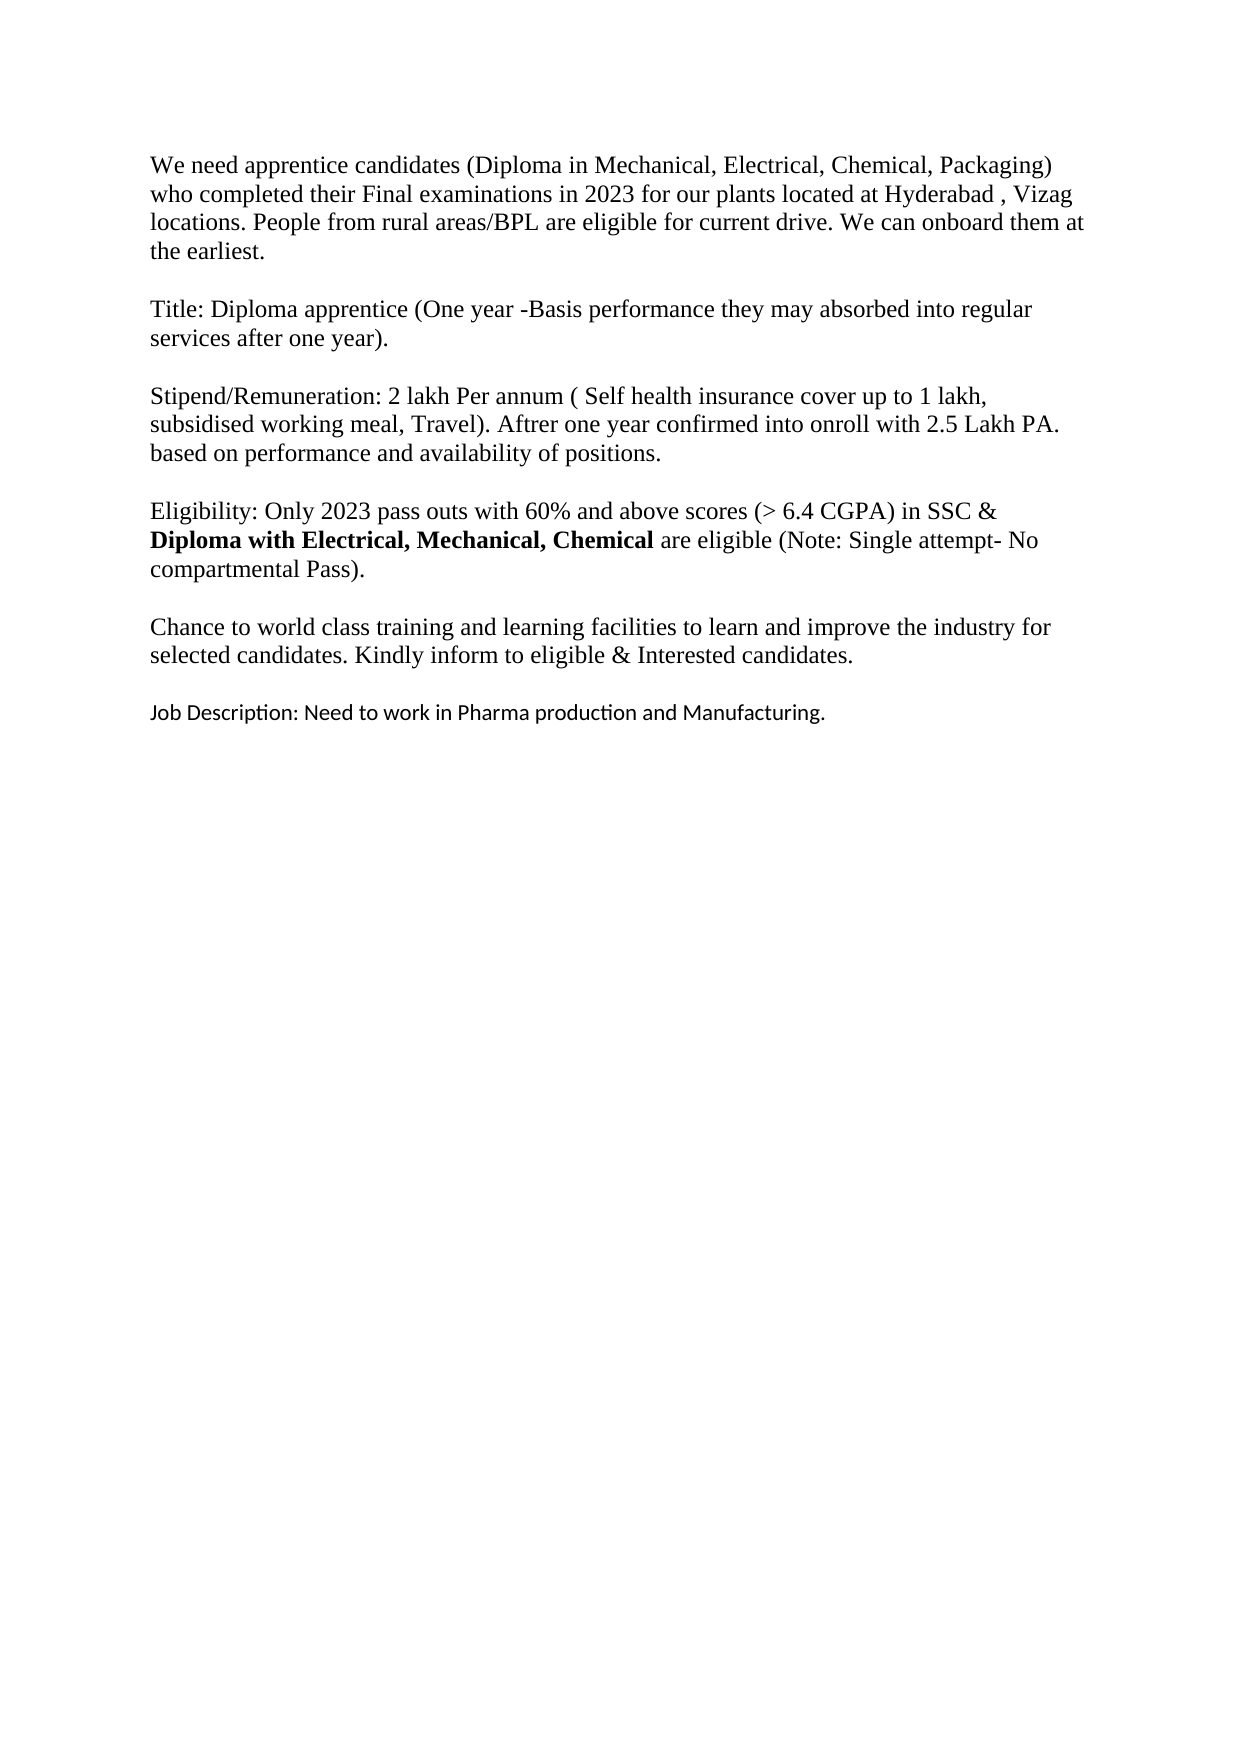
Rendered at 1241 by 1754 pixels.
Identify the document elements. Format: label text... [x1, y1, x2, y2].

text Eligibility: Only 2023 pass outs with 60% and above scores (> 6.4 CGPA) in SSC & Diploma with Electrical, Mechanical, Chemical are eligible (Note: Single attempt- No compartmental Pass). [150, 496, 1090, 582]
text Job Description: Need to work in Pharma production and Manufacturing. [150, 698, 1090, 726]
text Stipend/Remuneration: 2 lakh Per annum ( Self health insurance cover up to 1 lakh, subsidised working meal, Travel). Aftrer one year confirmed into onroll with 2.5 Lakh PA. based on performance and availability of positions. [150, 381, 1090, 467]
text Chance to world class training and learning facilities to learn and improve the industry for selected candidates. Kindly inform to eligible & Interested candidates. [150, 612, 1090, 669]
text Title: Diploma apprentice (One year -Basis performance they may absorbed into regular services after one year). [150, 294, 1090, 352]
text We need apprentice candidates (Diploma in Mechanical, Electrical, Chemical, Packaging) who completed their Final examinations in 2023 for our plants located at Hyderabad , Vizag locations. People from rural areas/BPL are eligible for current drive. We can onboard them at the earliest. [150, 150, 1090, 265]
